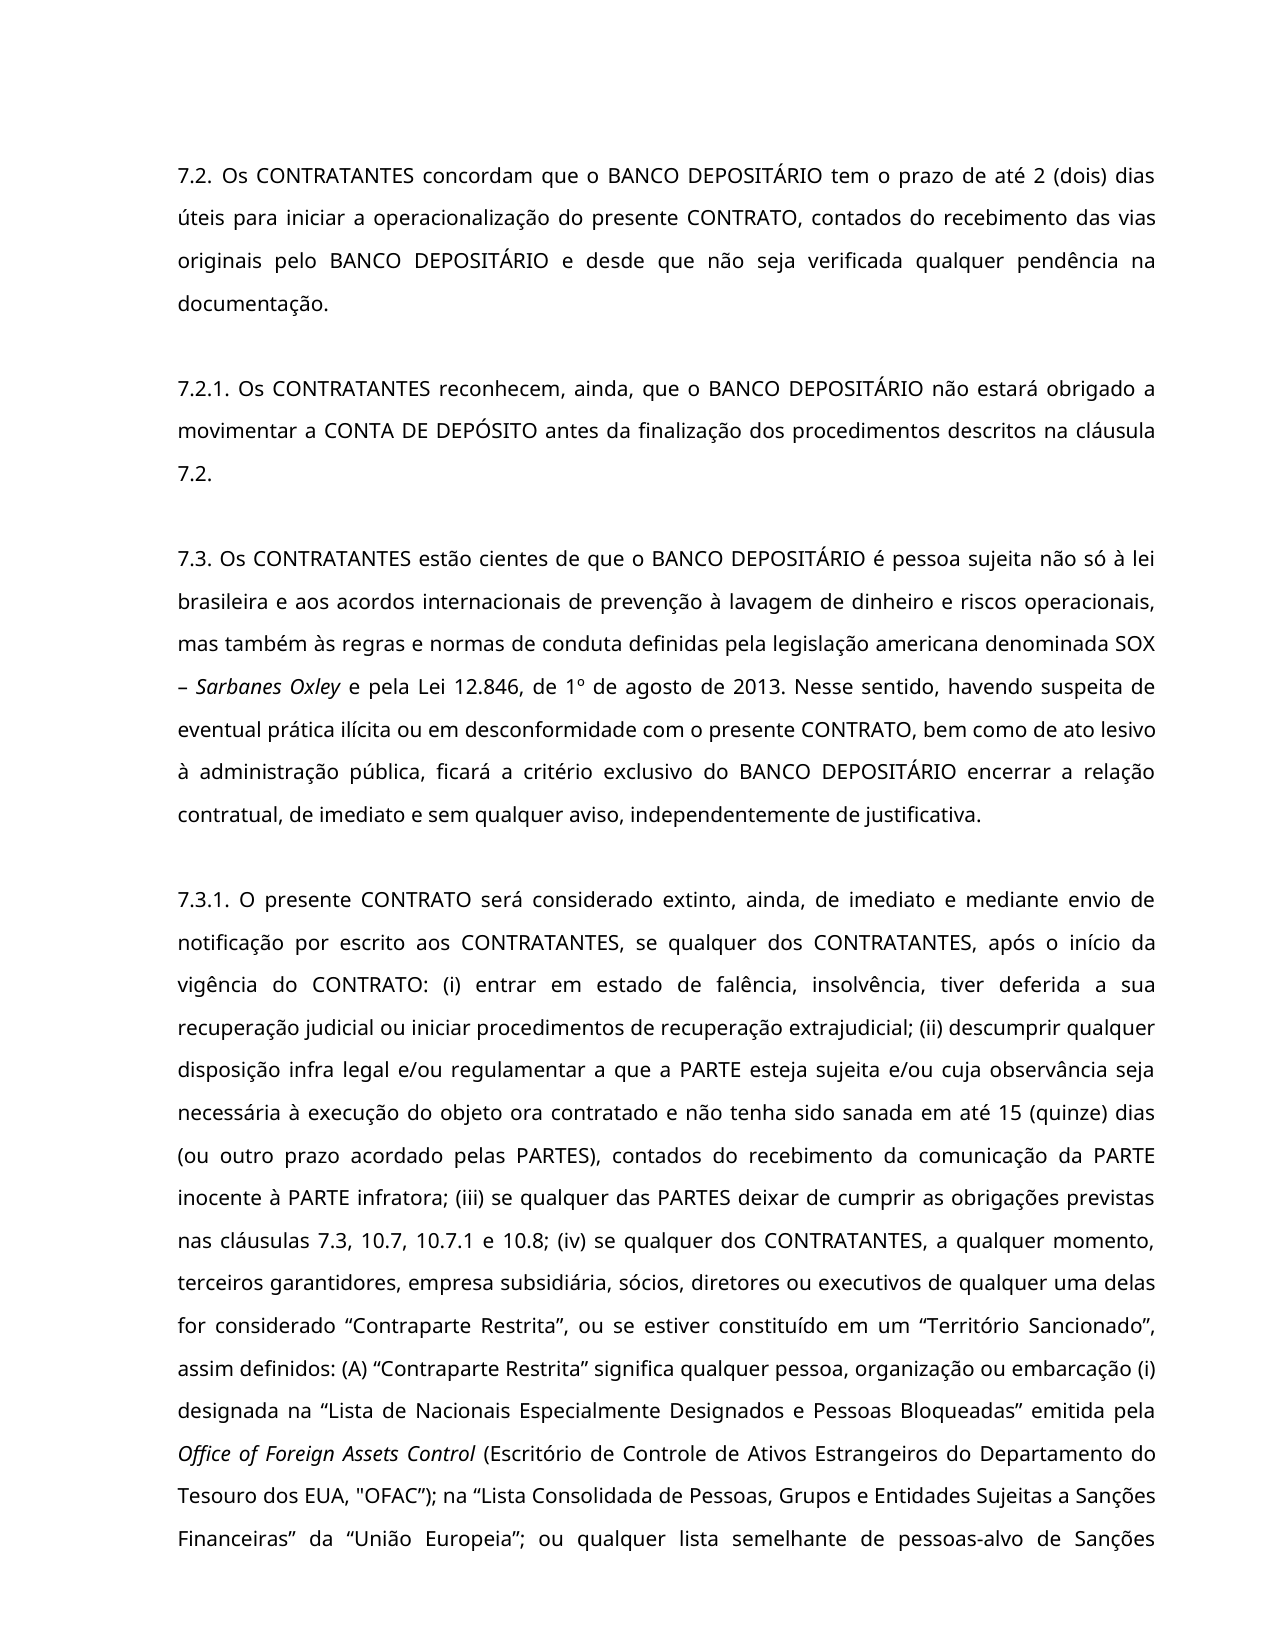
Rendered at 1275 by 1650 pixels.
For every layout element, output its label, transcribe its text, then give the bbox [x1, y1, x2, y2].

text 7.3. Os CONTRATANTES estão cientes de que o BANCO DEPOSITÁRIO é pessoa sujeita não só à lei brasileira e aos acordos internacionais de prevenção à lavagem de dinheiro e riscos operacionais, mas também às regras e normas de conduta definidas pela legislação americana denominada SOX – Sarbanes Oxley e pela Lei 12.846, de 1º de agosto de 2013. Nesse sentido, havendo suspeita de eventual prática ilícita ou em desconformidade com o presente CONTRATO, bem como de ato lesivo à administração pública, ficará a critério exclusivo do BANCO DEPOSITÁRIO encerrar a relação contratual, de imediato e sem qualquer aviso, independentemente de justificativa. [177, 544, 1157, 828]
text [177, 885, 1157, 1553]
text 7.2.1. Os CONTRATANTES reconhecem, ainda, que o BANCO DEPOSITÁRIO não estará obrigado a movimentar a CONTA DE DEPÓSITO antes da finalização dos procedimentos descritos na cláusula 7.2. [177, 374, 1157, 487]
text 7.2. Os CONTRATANTES concordam que o BANCO DEPOSITÁRIO tem o prazo de até 2 (dois) dias úteis para iniciar a operacionalização do presente CONTRATO, contados do recebimento das vias originais pelo BANCO DEPOSITÁRIO e desde que não seja verificada qualquer pendência na documentação. [177, 161, 1157, 317]
